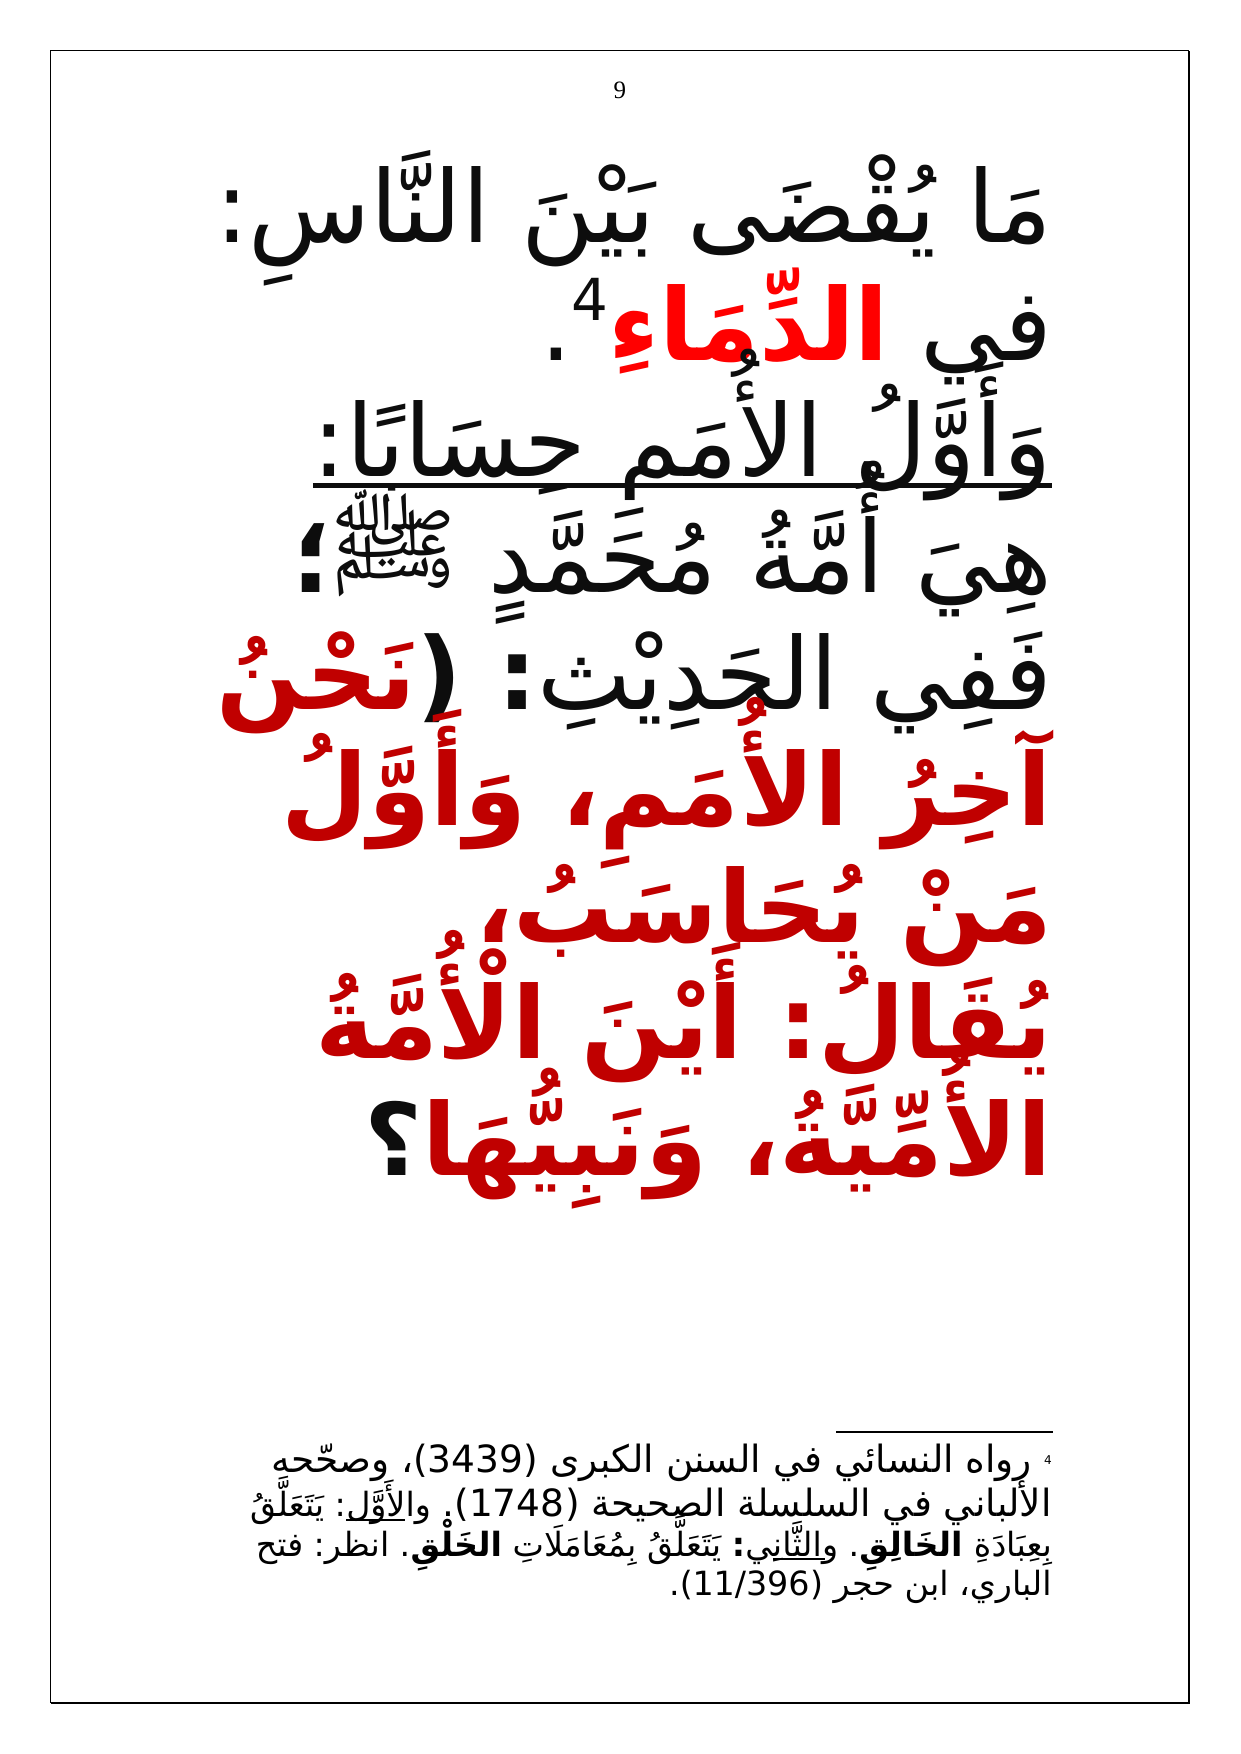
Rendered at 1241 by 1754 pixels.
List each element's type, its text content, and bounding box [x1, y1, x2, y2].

text وَأَوَّلُ الأُمَمِ حِسَابًا: هِيَ أُمَّةُ مُحَمَّدٍ ﷺ؛ فَفِي الحَدِيْثِ: (نَحْنُ آخِرُ الأُمَمِ، وَأَوَّلُ مَنْ يُحَاسَبُ، يُقَالُ: أَيْنَ الْأُمَّةُ الأُمِّيَّةُ، وَنَبِيُّهَا؟ فَنَحْنُ الآخِرُوْنَ الأَوَّلُوْنَ). [187, 383, 1052, 1199]
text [187, 150, 1052, 383]
